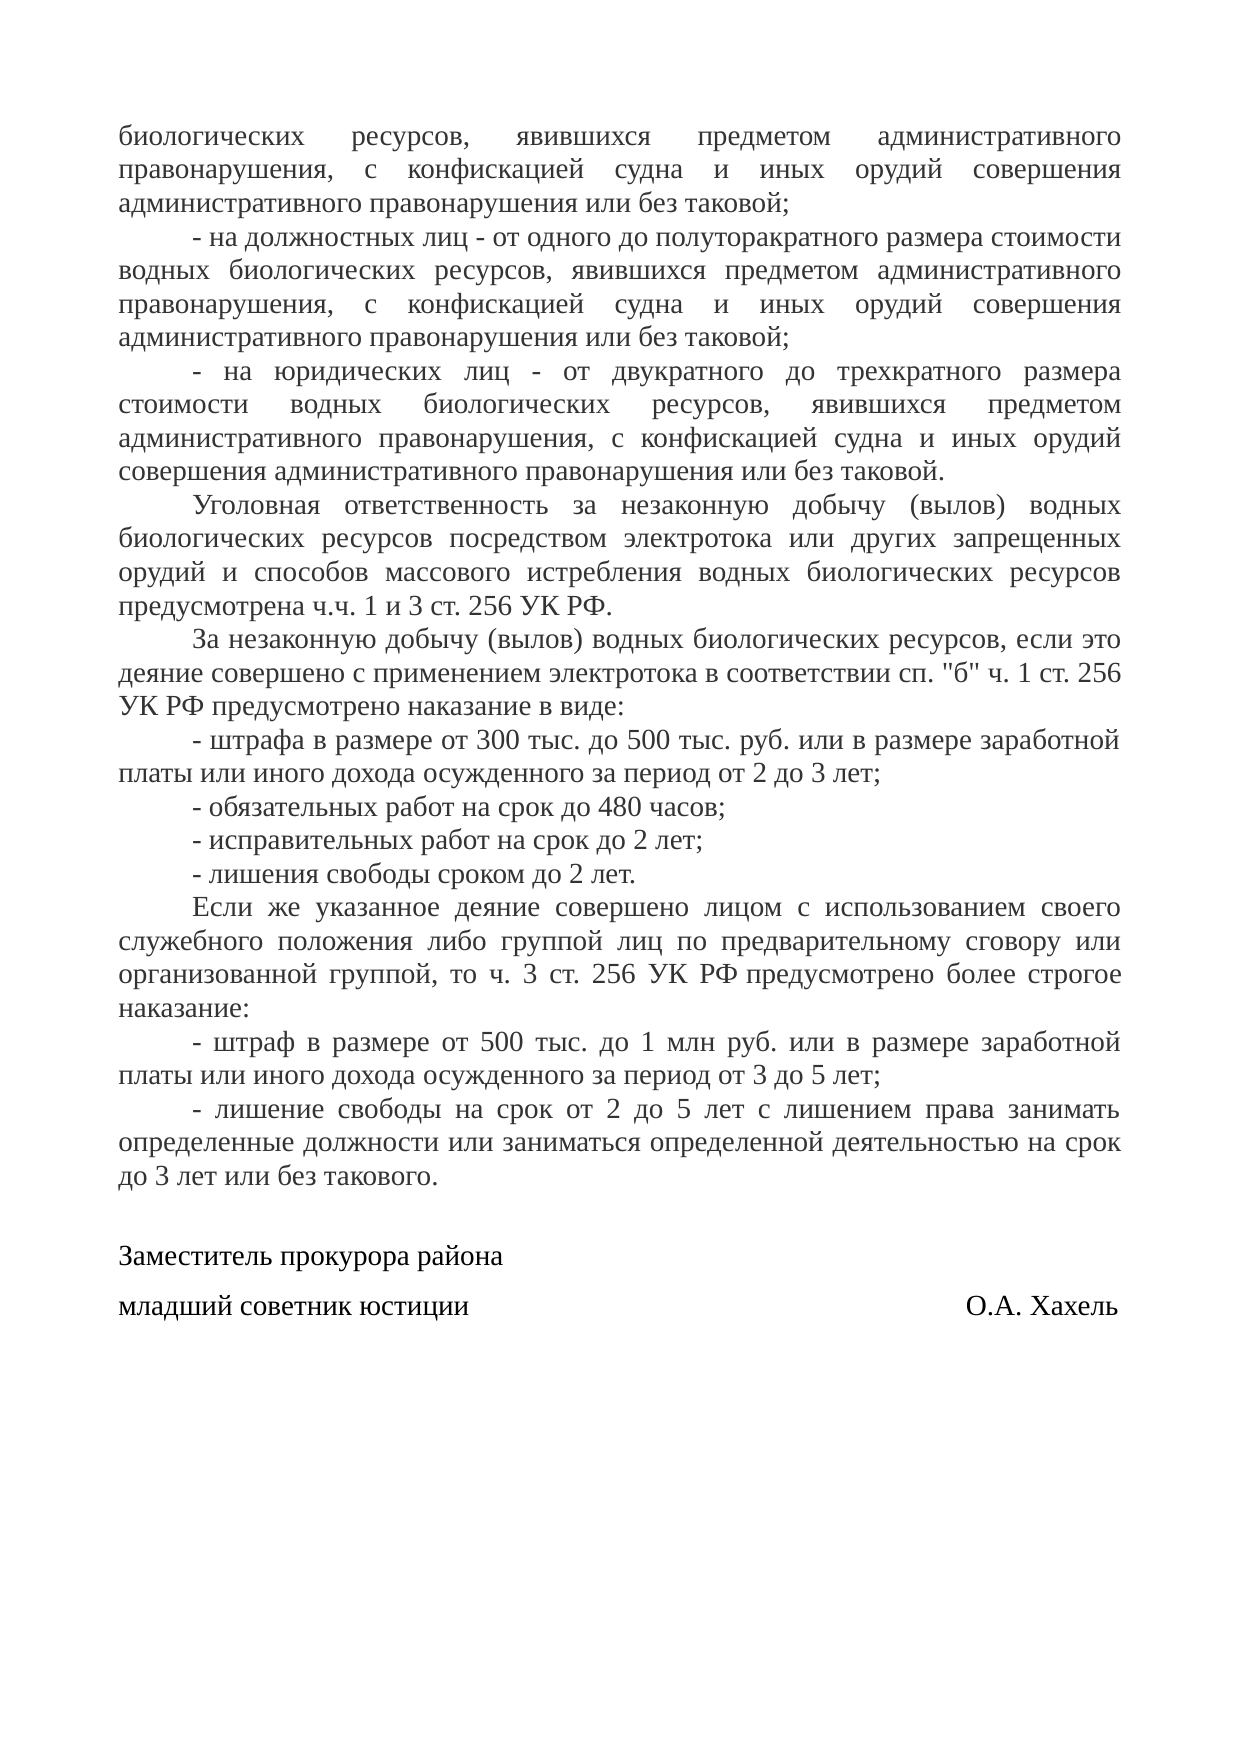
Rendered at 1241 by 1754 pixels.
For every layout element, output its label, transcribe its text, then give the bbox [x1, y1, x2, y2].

text - лишения свободы сроком до 2 лет. [118, 856, 1122, 889]
text Если же указанное деяние совершено лицом с использованием своего служебного положения либо группой лиц по предварительному сговору или организованной группой, то ч. 3 ст. 256 УК РФ предусмотрено более строгое наказание: [118, 889, 1122, 1024]
text - штрафа в размере от 300 тыс. до 500 тыс. руб. или в размере заработной платы или иного дохода осужденного за период от 2 до 3 лет; [118, 722, 1122, 789]
text Заместитель прокурора района [118, 1245, 1122, 1270]
text - на должностных лиц - от одного до полуторакратного размера стоимости водных биологических ресурсов, явившихся предметом административного правонарушения, с конфискацией судна и иных орудий совершения административного правонарушения или без таковой; [118, 219, 1122, 353]
text - исправительных работ на срок до 2 лет; [118, 822, 1122, 856]
text младший советник юстиции О.А. Хахель [118, 1295, 1122, 1320]
text - лишение свободы на срок от 2 до 5 лет с лишением права занимать определенные должности или заниматься определенной деятельностью на срок до 3 лет или без такового. [118, 1091, 1122, 1191]
text Уголовная ответственность за незаконную добычу (вылов) водных биологических ресурсов посредством электротока или других запрещенных орудий и способов массового истребления водных биологических ресурсов предусмотрена ч.ч. 1 и 3 ст. 256 УК РФ. [118, 487, 1122, 621]
text - на юридических лиц - от двукратного до трехкратного размера стоимости водных биологических ресурсов, явившихся предметом административного правонарушения, с конфискацией судна и иных орудий совершения административного правонарушения или без таковой. [118, 353, 1122, 487]
text - штраф в размере от 500 тыс. до 1 млн руб. или в размере заработной платы или иного дохода осужденного за период от 3 до 5 лет; [118, 1024, 1122, 1091]
text За незаконную добычу (вылов) водных биологических ресурсов, если это деяние совершено с применением электротока в соответствии сп. "б" ч. 1 ст. 256 УК РФ предусмотрено наказание в виде: [118, 621, 1122, 722]
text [118, 118, 1122, 219]
text - обязательных работ на срок до 480 часов; [118, 789, 1122, 822]
